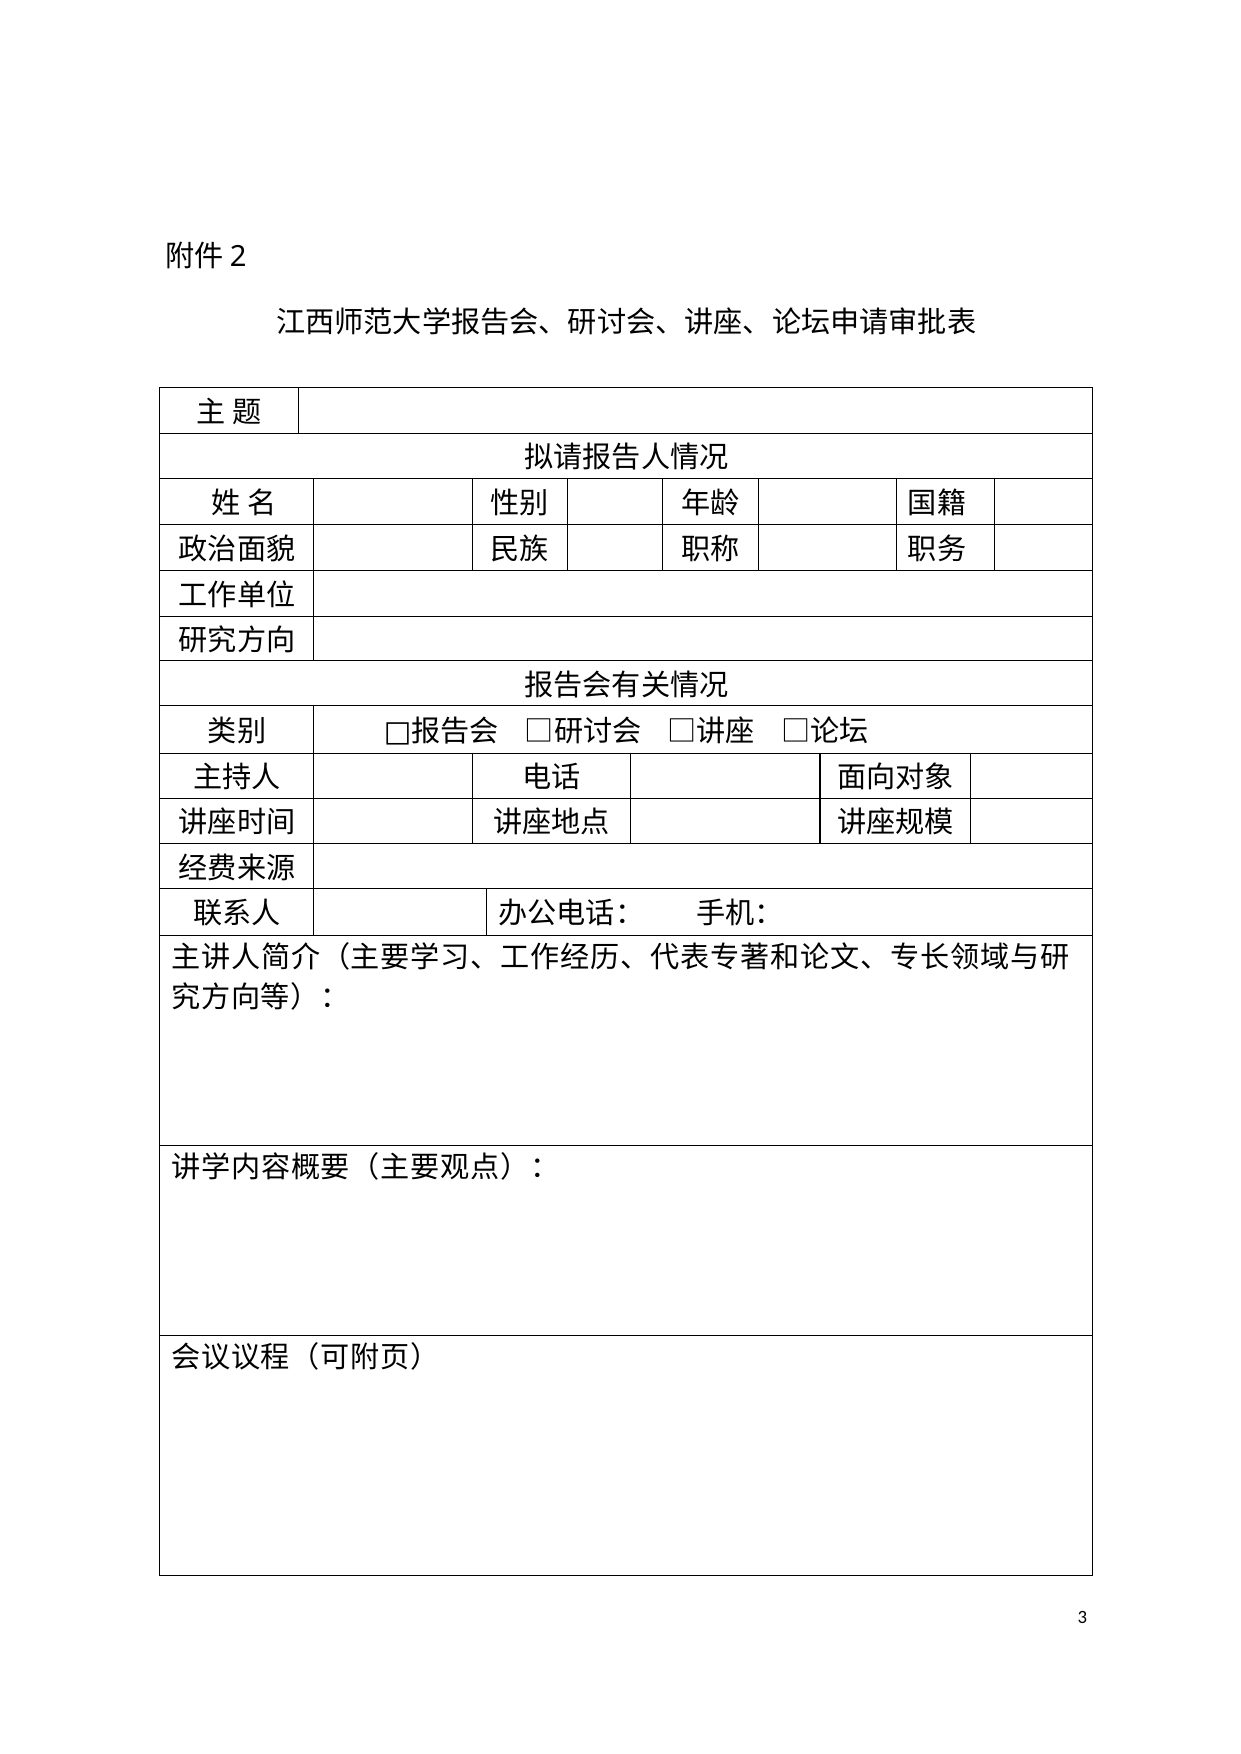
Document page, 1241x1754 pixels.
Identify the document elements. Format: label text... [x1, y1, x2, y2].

table_cell 电话 [473, 754, 630, 798]
table_cell [631, 799, 819, 843]
table_cell □报告会 □研讨会 □讲座 □论坛 [314, 706, 1092, 753]
table_cell [995, 525, 1092, 570]
table_cell [314, 571, 1092, 616]
table_cell 职称 [663, 525, 758, 570]
table_cell [995, 479, 1092, 524]
table_cell 面向对象 [821, 754, 970, 798]
table_cell 经费来源 [160, 844, 313, 888]
table_cell [314, 617, 1092, 660]
table_cell 讲座地点 [473, 799, 630, 843]
table_cell 会议议程（可附页） [160, 1336, 1092, 1575]
table_cell [314, 889, 486, 935]
text 江西师范大学报告会、研讨会、讲座、论坛申请审批表 [165, 287, 1087, 353]
table_cell [314, 754, 472, 798]
text 附件2 [165, 220, 1087, 287]
table_cell [314, 479, 472, 524]
table_cell [971, 754, 1092, 798]
table_cell 民族 [473, 525, 567, 570]
table_cell 办公电话： 手机： [487, 889, 1092, 935]
table_cell [568, 525, 662, 570]
table_cell [759, 479, 896, 524]
table_header [299, 388, 1092, 433]
table_cell [314, 525, 472, 570]
table_cell 拟请报告人情况 [160, 434, 1092, 478]
table_cell 年龄 [663, 479, 758, 524]
table_cell 主持人 [160, 754, 313, 798]
table_cell 工作单位 [160, 571, 313, 616]
table_cell 研究方向 [160, 617, 313, 660]
table_cell 讲学内容概要（主要观点）： [160, 1146, 1092, 1335]
table_cell 姓 名 [160, 479, 313, 524]
table_cell 职务 [897, 525, 994, 570]
table_cell 主讲人简介（主要学习、工作经历、代表专著和论文、专长领域与研究方向等）： [160, 936, 1092, 1144]
table_cell 报告会有关情况 [160, 661, 1092, 705]
table_cell 联系人 [160, 889, 313, 935]
table_cell 讲座时间 [160, 799, 313, 843]
table_cell 性别 [473, 479, 567, 524]
table_cell [568, 479, 662, 524]
table_cell 讲座规模 [821, 799, 970, 843]
table_cell [971, 799, 1092, 843]
table_cell 类别 [160, 706, 313, 753]
table_cell [631, 754, 819, 798]
table_cell 政治面貌 [160, 525, 313, 570]
table_header 主 题 [160, 388, 298, 433]
table_cell [759, 525, 896, 570]
table_cell [314, 799, 472, 843]
table_cell [314, 844, 1092, 888]
table_cell 国籍 [897, 479, 994, 524]
